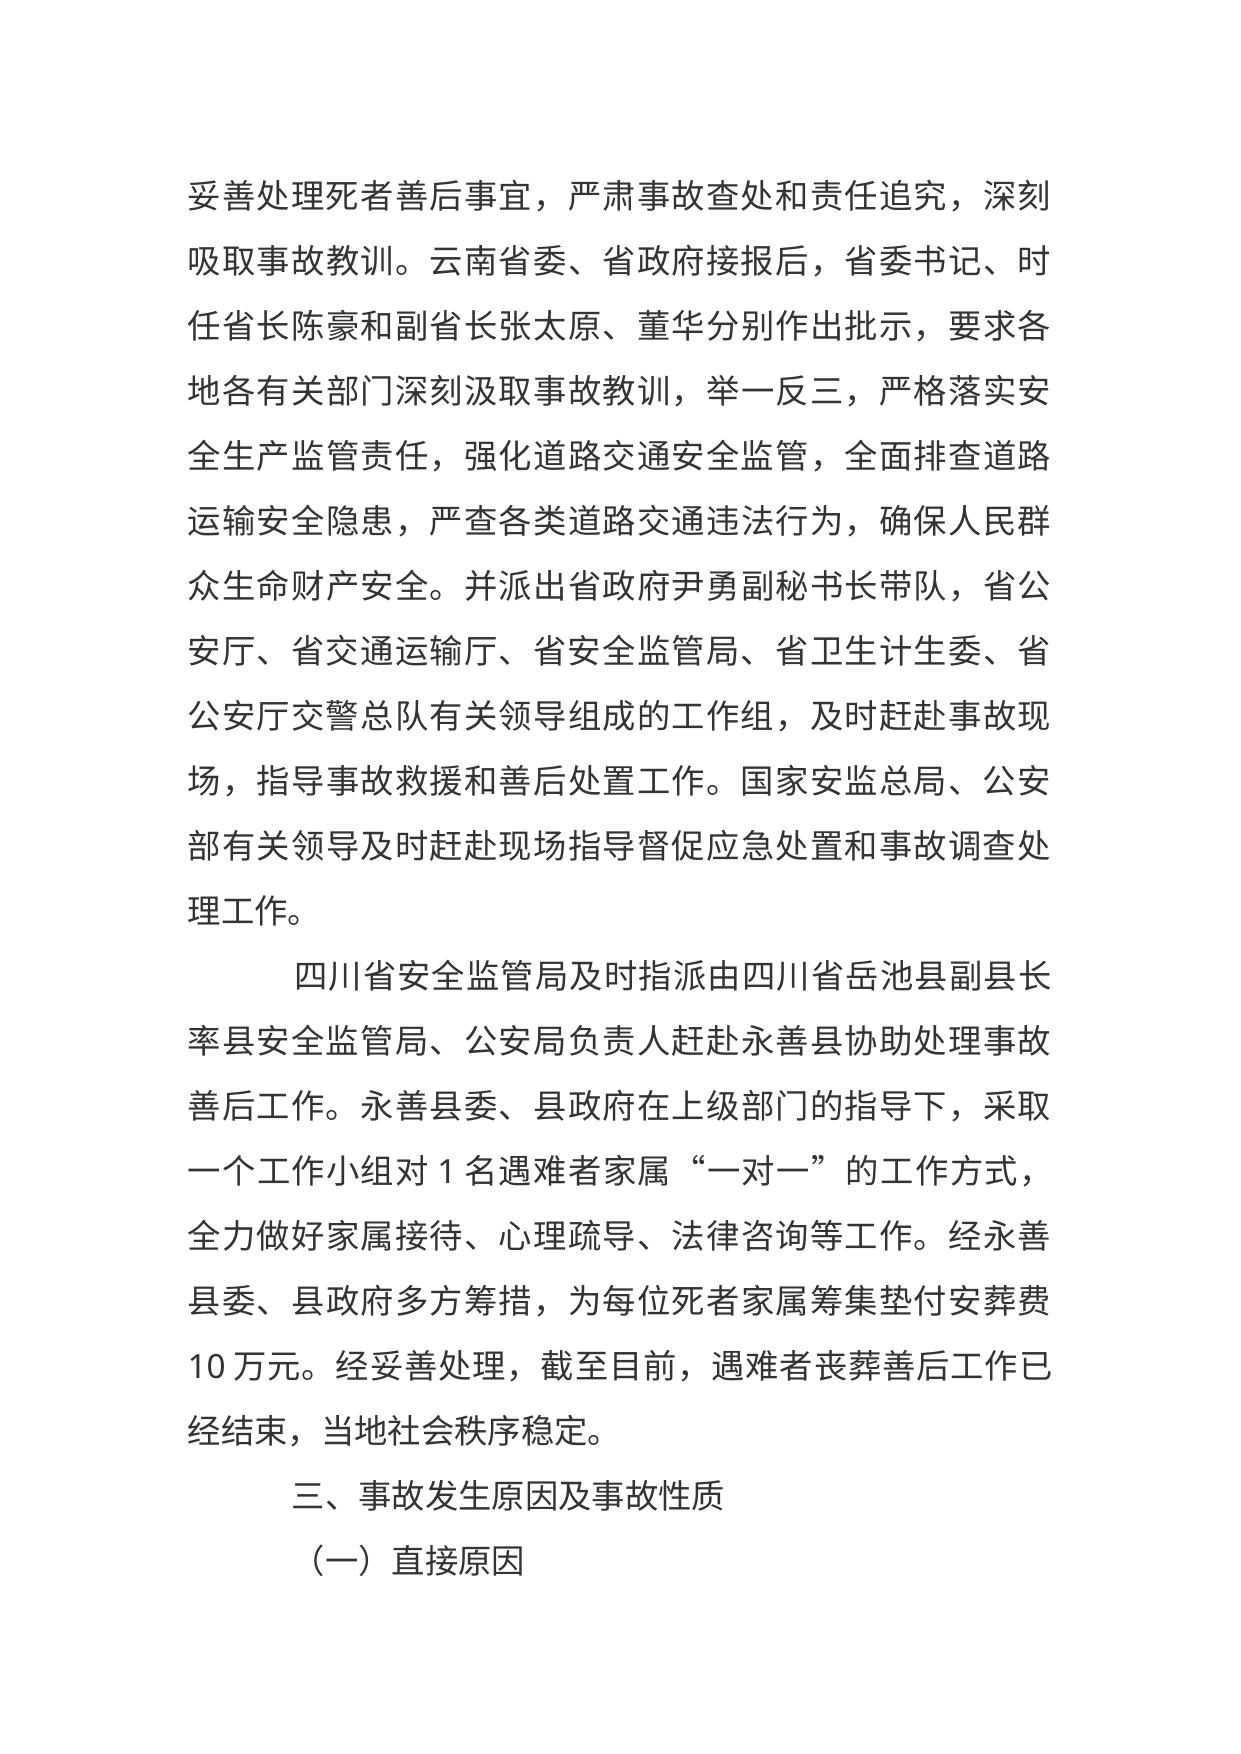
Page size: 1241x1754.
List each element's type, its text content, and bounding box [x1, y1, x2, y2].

text 三、事故发生原因及事故性质 [187, 1462, 1053, 1527]
text （一）直接原因 [187, 1527, 1053, 1592]
text 四川省安全监管局及时指派由四川省岳池县副县长率县安全监管局、公安局负责人赶赴永善县协助处理事故善后工作。永善县委、县政府在上级部门的指导下，采取一个工作小组对1名遇难者家属“一对一”的工作方式，全力做好家属接待、心理疏导、法律咨询等工作。经永善县委、县政府多方筹措，为每位死者家属筹集垫付安葬费10万元。经妥善处理，截至目前，遇难者丧葬善后工作已经结束，当地社会秩序稳定。 [187, 942, 1053, 1462]
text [187, 162, 1053, 942]
